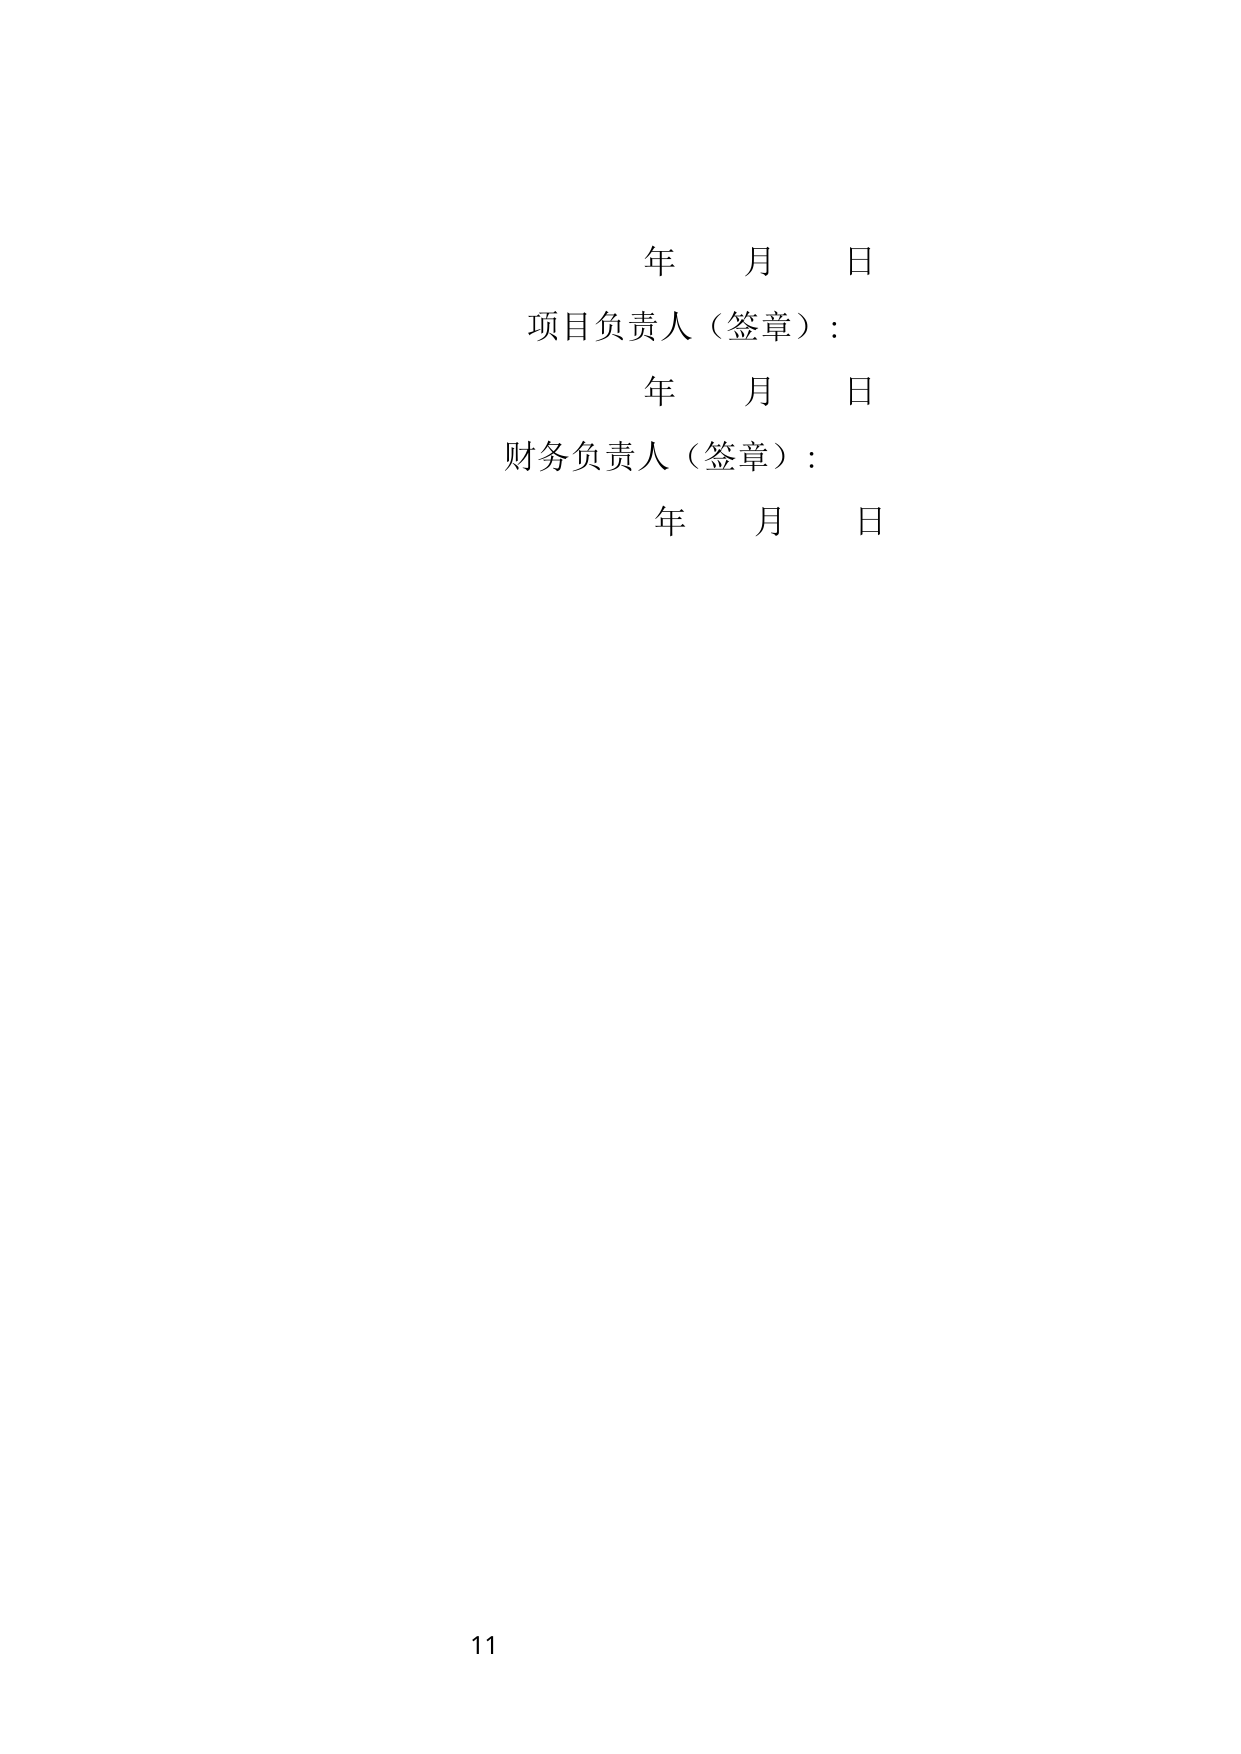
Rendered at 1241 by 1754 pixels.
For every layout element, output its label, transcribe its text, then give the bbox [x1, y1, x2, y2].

text 年 月 日 [203, 487, 1081, 552]
text 财务负责人（签章）: [203, 422, 1081, 487]
text 年 月 日 [159, 227, 1081, 292]
text 项目负责人（签章）: [159, 292, 1081, 357]
text 年 月 日 [159, 357, 1081, 422]
